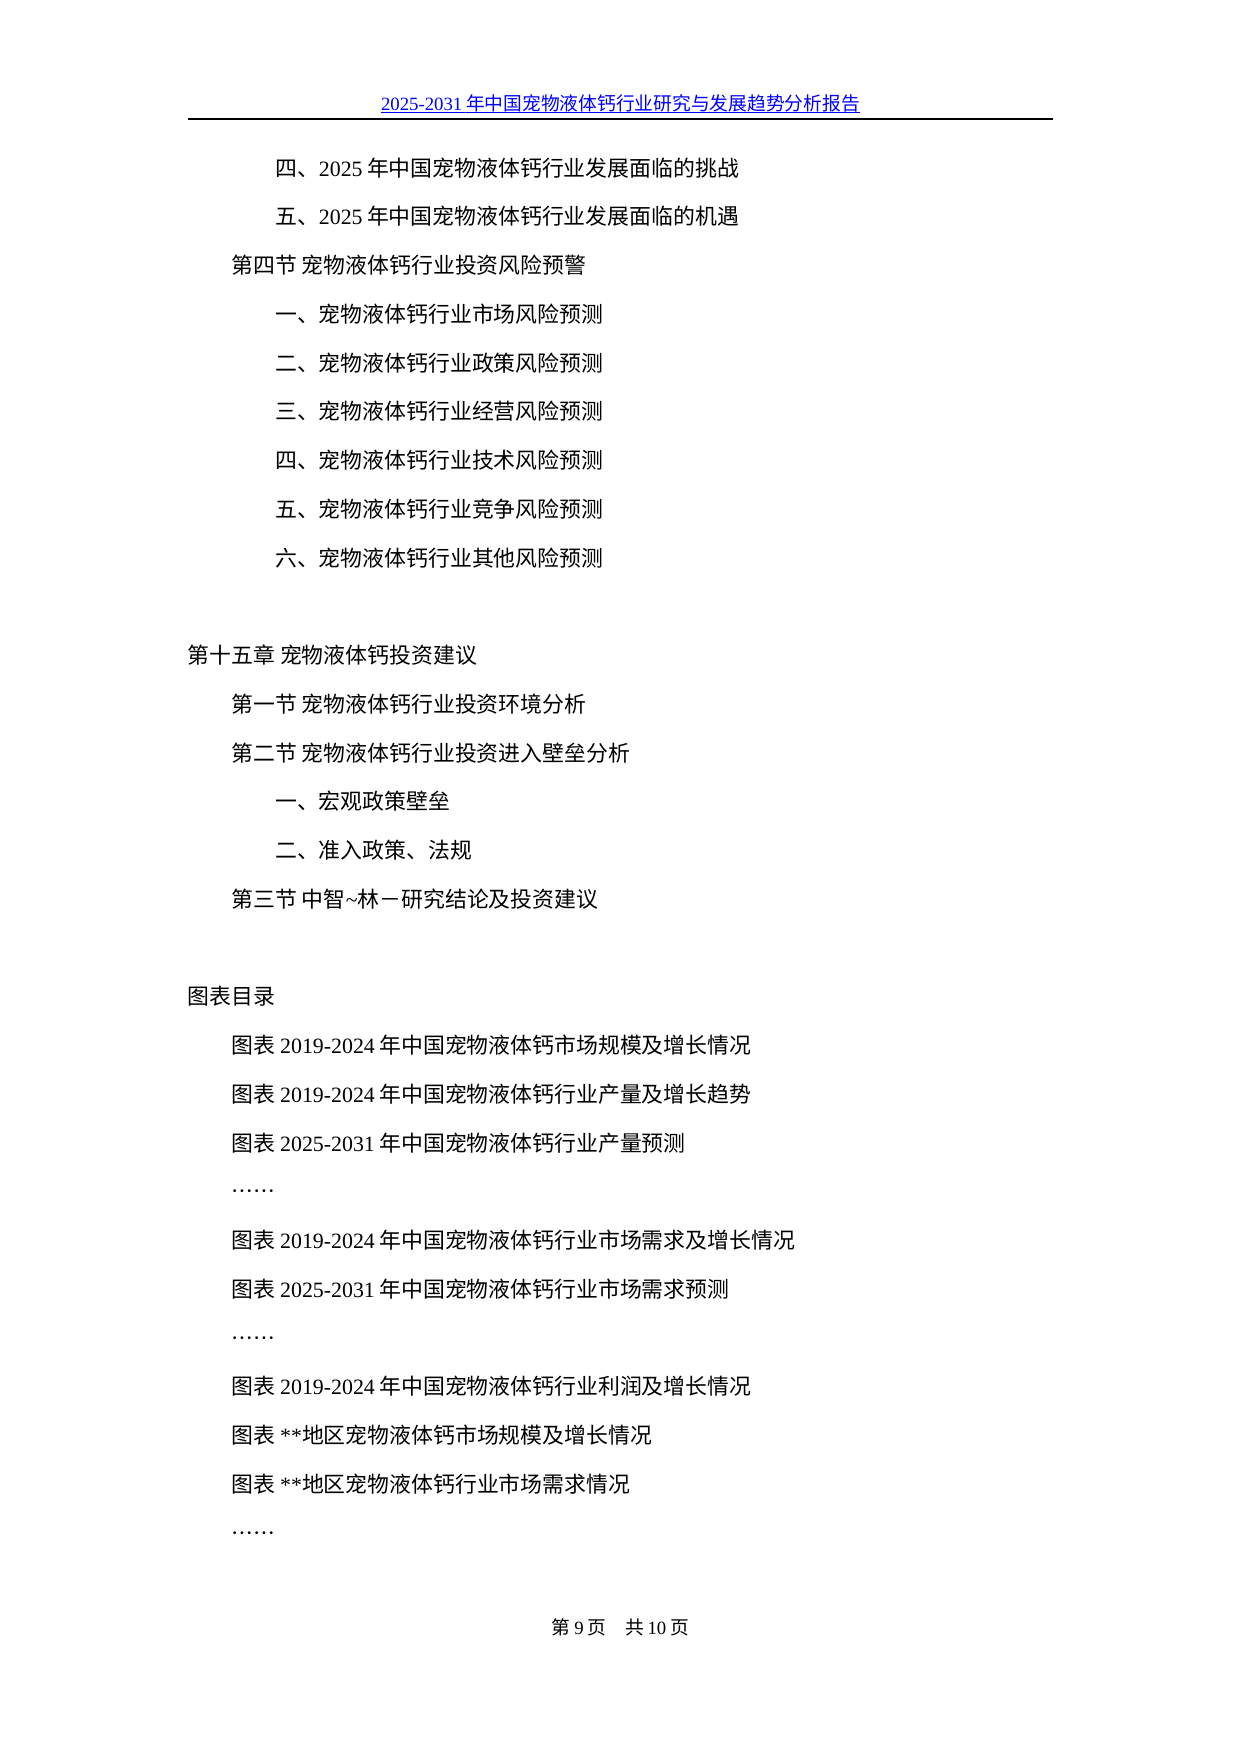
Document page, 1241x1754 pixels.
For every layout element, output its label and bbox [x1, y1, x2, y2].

text [187, 150, 1053, 1548]
